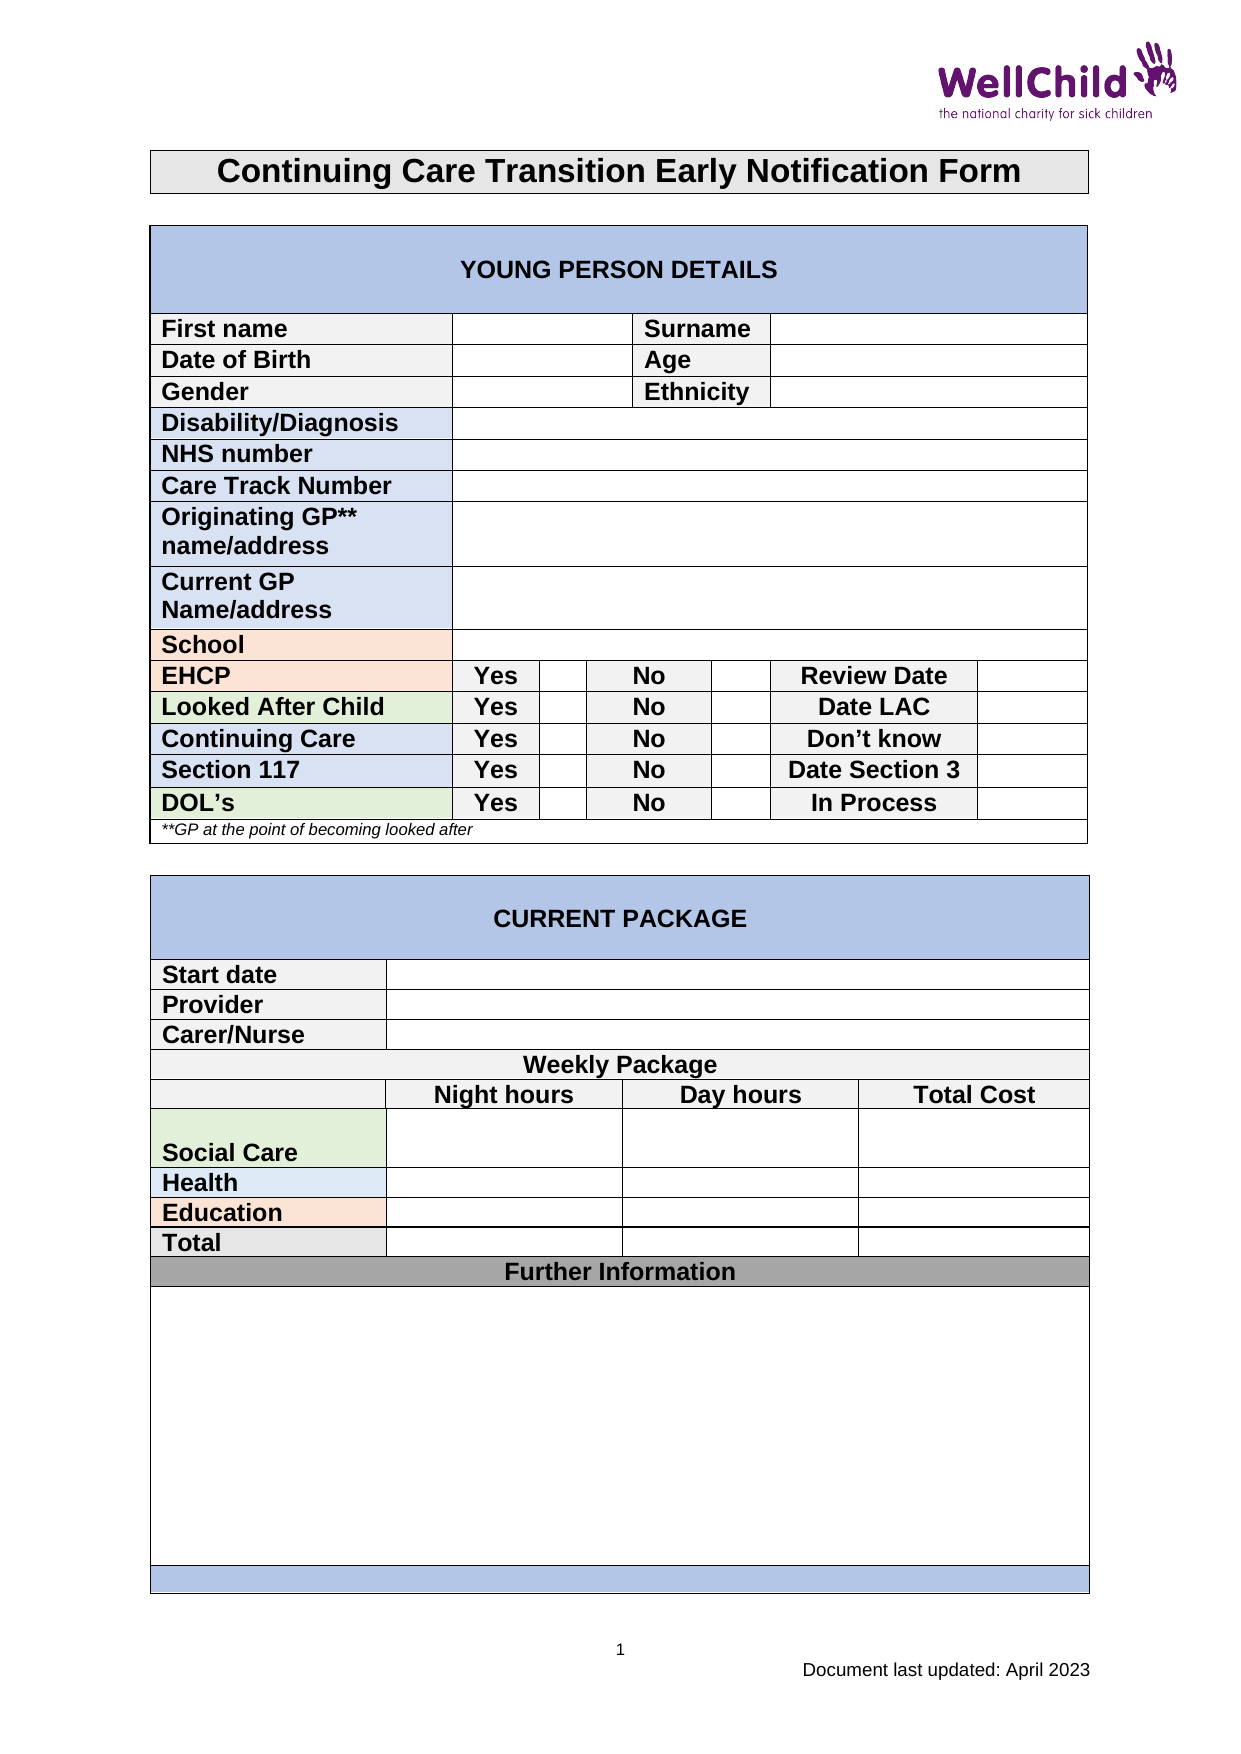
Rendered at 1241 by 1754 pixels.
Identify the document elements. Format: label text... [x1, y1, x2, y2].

table_cell Date Section 3 [771, 755, 977, 787]
table_cell No [587, 788, 711, 818]
table_cell [540, 692, 586, 723]
table_cell Originating GP** name/address [151, 502, 452, 566]
table_header CURRENT PACKAGE [151, 876, 1089, 959]
table_cell [151, 1287, 1089, 1565]
table_cell [859, 1228, 1089, 1256]
table_header Continuing Care Transition Early Notification Form [151, 151, 1088, 193]
table_cell [387, 1168, 622, 1197]
table_cell Yes [453, 788, 539, 818]
table_cell [978, 661, 1087, 691]
table_cell Yes [453, 724, 539, 754]
table_cell [623, 1198, 858, 1226]
table_cell Total [151, 1228, 386, 1256]
table_cell No [587, 755, 711, 787]
table_cell [387, 1228, 622, 1256]
table_cell [387, 990, 1089, 1019]
table_cell In Process [771, 788, 977, 818]
table_cell Day hours [623, 1080, 858, 1108]
table_cell [453, 567, 1087, 628]
table_cell [387, 960, 1089, 989]
table_cell [623, 1228, 858, 1256]
table_cell Disability/Diagnosis [151, 408, 452, 438]
table_cell Don’t know [771, 724, 977, 754]
table_cell [540, 724, 586, 754]
table_cell Yes [453, 755, 539, 787]
table_cell Date of Birth [151, 345, 452, 376]
table_cell Care Track Number [151, 471, 452, 501]
table_cell [859, 1198, 1089, 1226]
table_cell [387, 1198, 622, 1226]
table_cell [623, 1109, 858, 1167]
table_cell Night hours [386, 1080, 622, 1108]
table_cell School [151, 630, 452, 660]
table_cell [712, 692, 770, 723]
table_header YOUNG PERSON DETAILS [151, 226, 1087, 313]
table_cell [978, 692, 1087, 723]
table_cell [453, 440, 1087, 470]
table_cell Ethnicity [633, 377, 770, 407]
table_cell [771, 345, 1087, 376]
table_cell [712, 661, 770, 691]
table_cell Current GP Name/address [151, 567, 452, 628]
table_cell EHCP [151, 661, 452, 691]
table_cell [453, 345, 632, 376]
table_cell [771, 377, 1087, 407]
table_cell Further Information [151, 1257, 1089, 1286]
table_cell Continuing Care [151, 724, 452, 754]
table_cell No [587, 661, 711, 691]
table_cell [387, 1109, 622, 1167]
table_cell [859, 1109, 1089, 1167]
table_cell [978, 788, 1087, 818]
table_cell [712, 724, 770, 754]
table_cell [859, 1168, 1089, 1197]
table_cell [151, 1566, 1089, 1592]
table_cell Weekly Package [151, 1050, 1089, 1078]
table_cell Total Cost [859, 1080, 1089, 1108]
table_cell [453, 408, 1087, 438]
table_cell [540, 661, 586, 691]
table_cell [453, 630, 1087, 660]
table_cell Surname [633, 314, 770, 344]
picture [931, 35, 1177, 121]
table_cell [771, 314, 1087, 344]
table_cell No [587, 724, 711, 754]
table_cell Date LAC [771, 692, 977, 723]
table_cell [453, 502, 1087, 566]
table_cell [540, 788, 586, 818]
table_cell [453, 314, 632, 344]
table_cell [387, 1020, 1089, 1049]
table_cell Yes [453, 692, 539, 723]
table_cell [978, 755, 1087, 787]
table_cell [712, 788, 770, 818]
table_cell [151, 1080, 385, 1108]
table_cell Education [151, 1198, 386, 1226]
table_cell Section 117 [151, 755, 452, 787]
table_cell [712, 755, 770, 787]
table_cell [978, 724, 1087, 754]
table_cell [453, 471, 1087, 501]
table_cell **GP at the point of becoming looked after [151, 820, 1087, 842]
table_cell Start date [151, 960, 386, 989]
table_cell Carer/Nurse [151, 1020, 386, 1049]
table_cell [540, 755, 586, 787]
table_cell Yes [453, 661, 539, 691]
table_cell NHS number [151, 440, 452, 470]
table_cell No [587, 692, 711, 723]
table_cell [453, 377, 632, 407]
table_cell Health [151, 1168, 386, 1197]
table_cell Age [633, 345, 770, 376]
table_cell Gender [151, 377, 452, 407]
table_cell DOL’s [151, 788, 452, 818]
table_cell Social Care [151, 1109, 386, 1167]
table_cell Looked After Child [151, 692, 452, 723]
table_cell First name [151, 314, 452, 344]
table_cell Review Date [771, 661, 977, 691]
table_cell Provider [151, 990, 386, 1019]
table_cell [623, 1168, 858, 1197]
